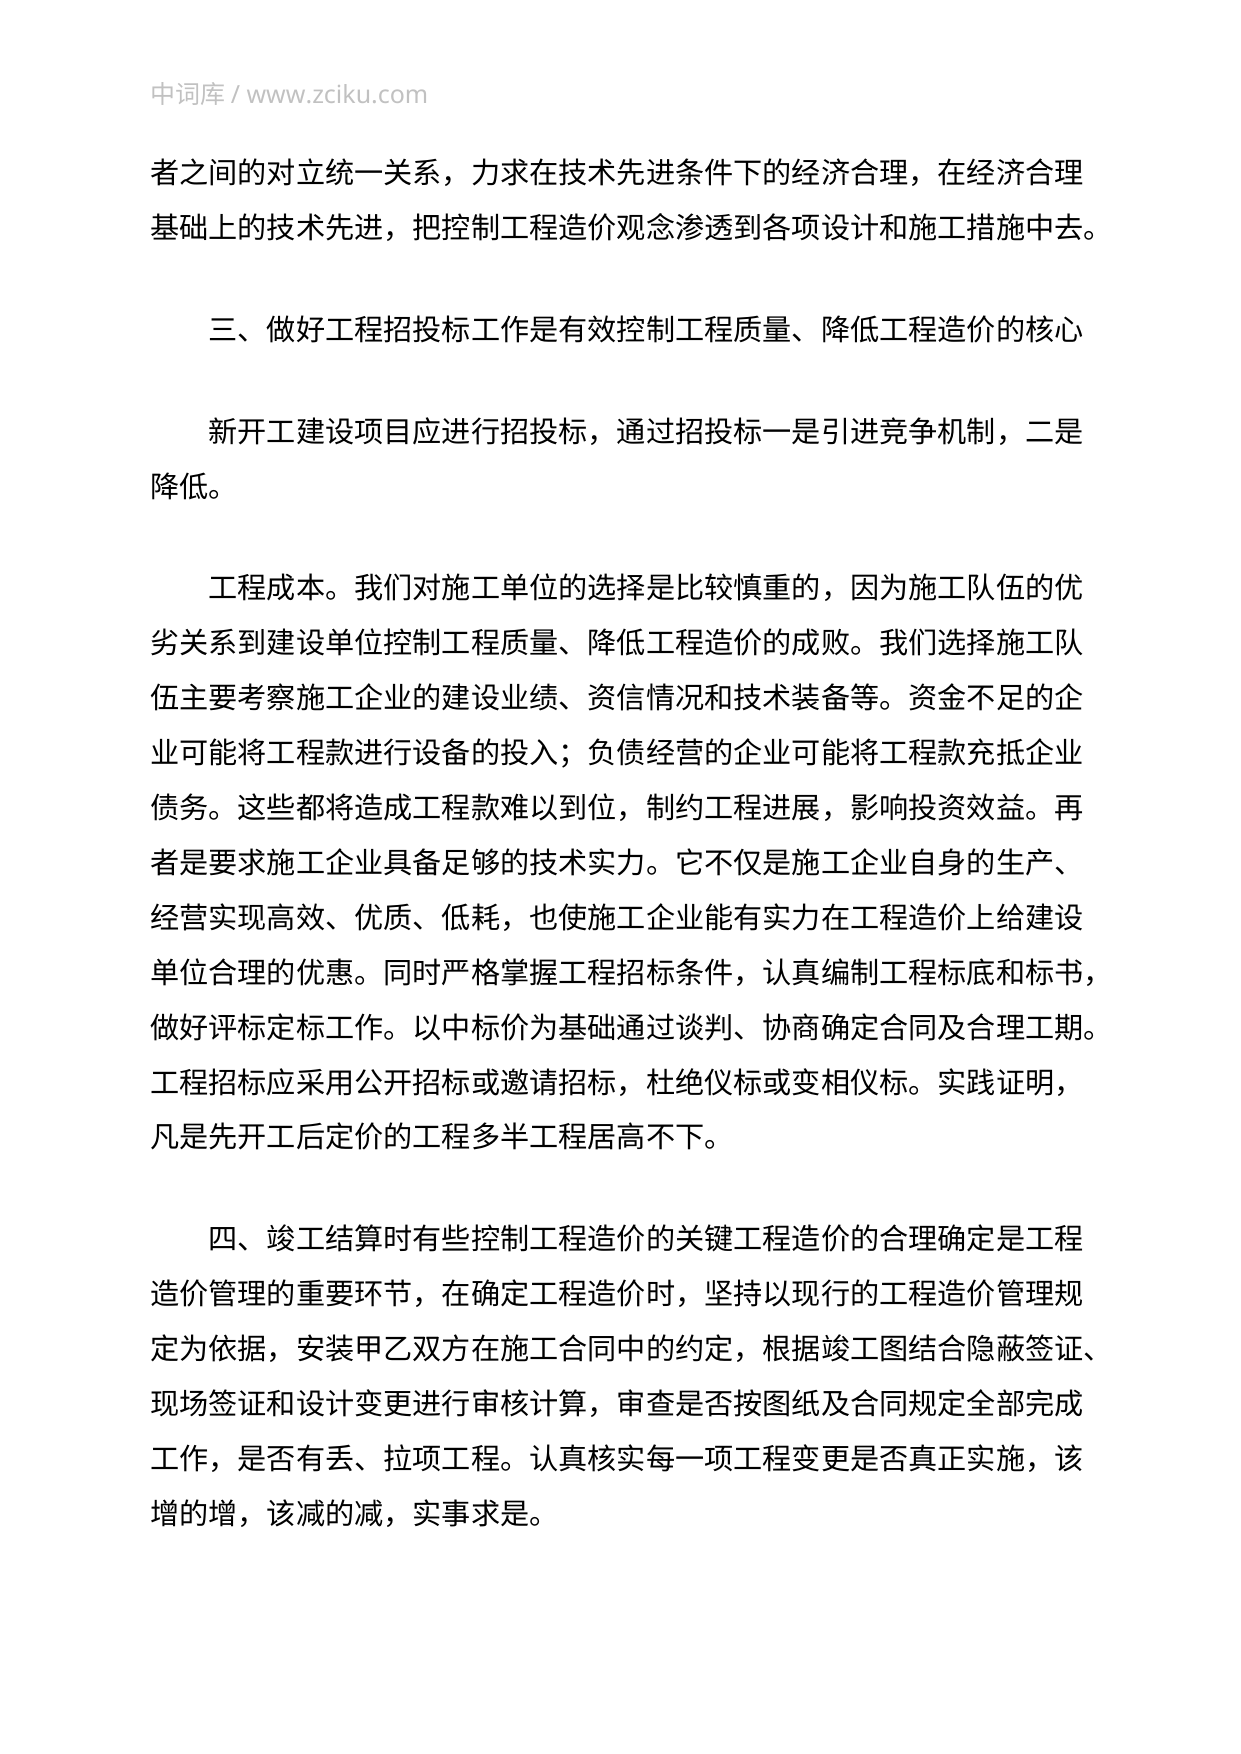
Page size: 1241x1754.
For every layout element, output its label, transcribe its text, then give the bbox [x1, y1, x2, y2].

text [150, 150, 1090, 247]
text 新开工建设项目应进行招投标，通过招投标一是引进竞争机制，二是降低。 [150, 408, 1090, 506]
text 工程成本。我们对施工单位的选择是比较慎重的，因为施工队伍的优劣关系到建设单位控制工程质量、降低工程造价的成败。我们选择施工队伍主要考察施工企业的建设业绩、资信情况和技术装备等。资金不足的企业可能将工程款进行设备的投入；负债经营的企业可能将工程款充抵企业债务。这些都将造成工程款难以到位，制约工程进展，影响投资效益。再者是要求施工企业具备足够的技术实力。它不仅是施工企业自身的生产、经营实现高效、优质、低耗，也使施工企业能有实力在工程造价上给建设单位合理的优惠。同时严格掌握工程招标条件，认真编制工程标底和标书，做好评标定标工作。以中标价为基础通过谈判、协商确定合同及合理工期。工程招标应采用公开招标或邀请招标，杜绝仪标或变相仪标。实践证明，凡是先开工后定价的工程多半工程居高不下。 [150, 565, 1090, 1156]
text 三、做好工程招投标工作是有效控制工程质量、降低工程造价的核心 [150, 307, 1090, 349]
text 四、竣工结算时有些控制工程造价的关键工程造价的合理确定是工程造价管理的重要环节，在确定工程造价时，坚持以现行的工程造价管理规定为依据，安装甲乙双方在施工合同中的约定，根据竣工图结合隐蔽签证、现场签证和设计变更进行审核计算，审查是否按图纸及合同规定全部完成工作，是否有丢、拉项工程。认真核实每一项工程变更是否真正实施，该增的增，该减的减，实事求是。 [150, 1216, 1090, 1533]
